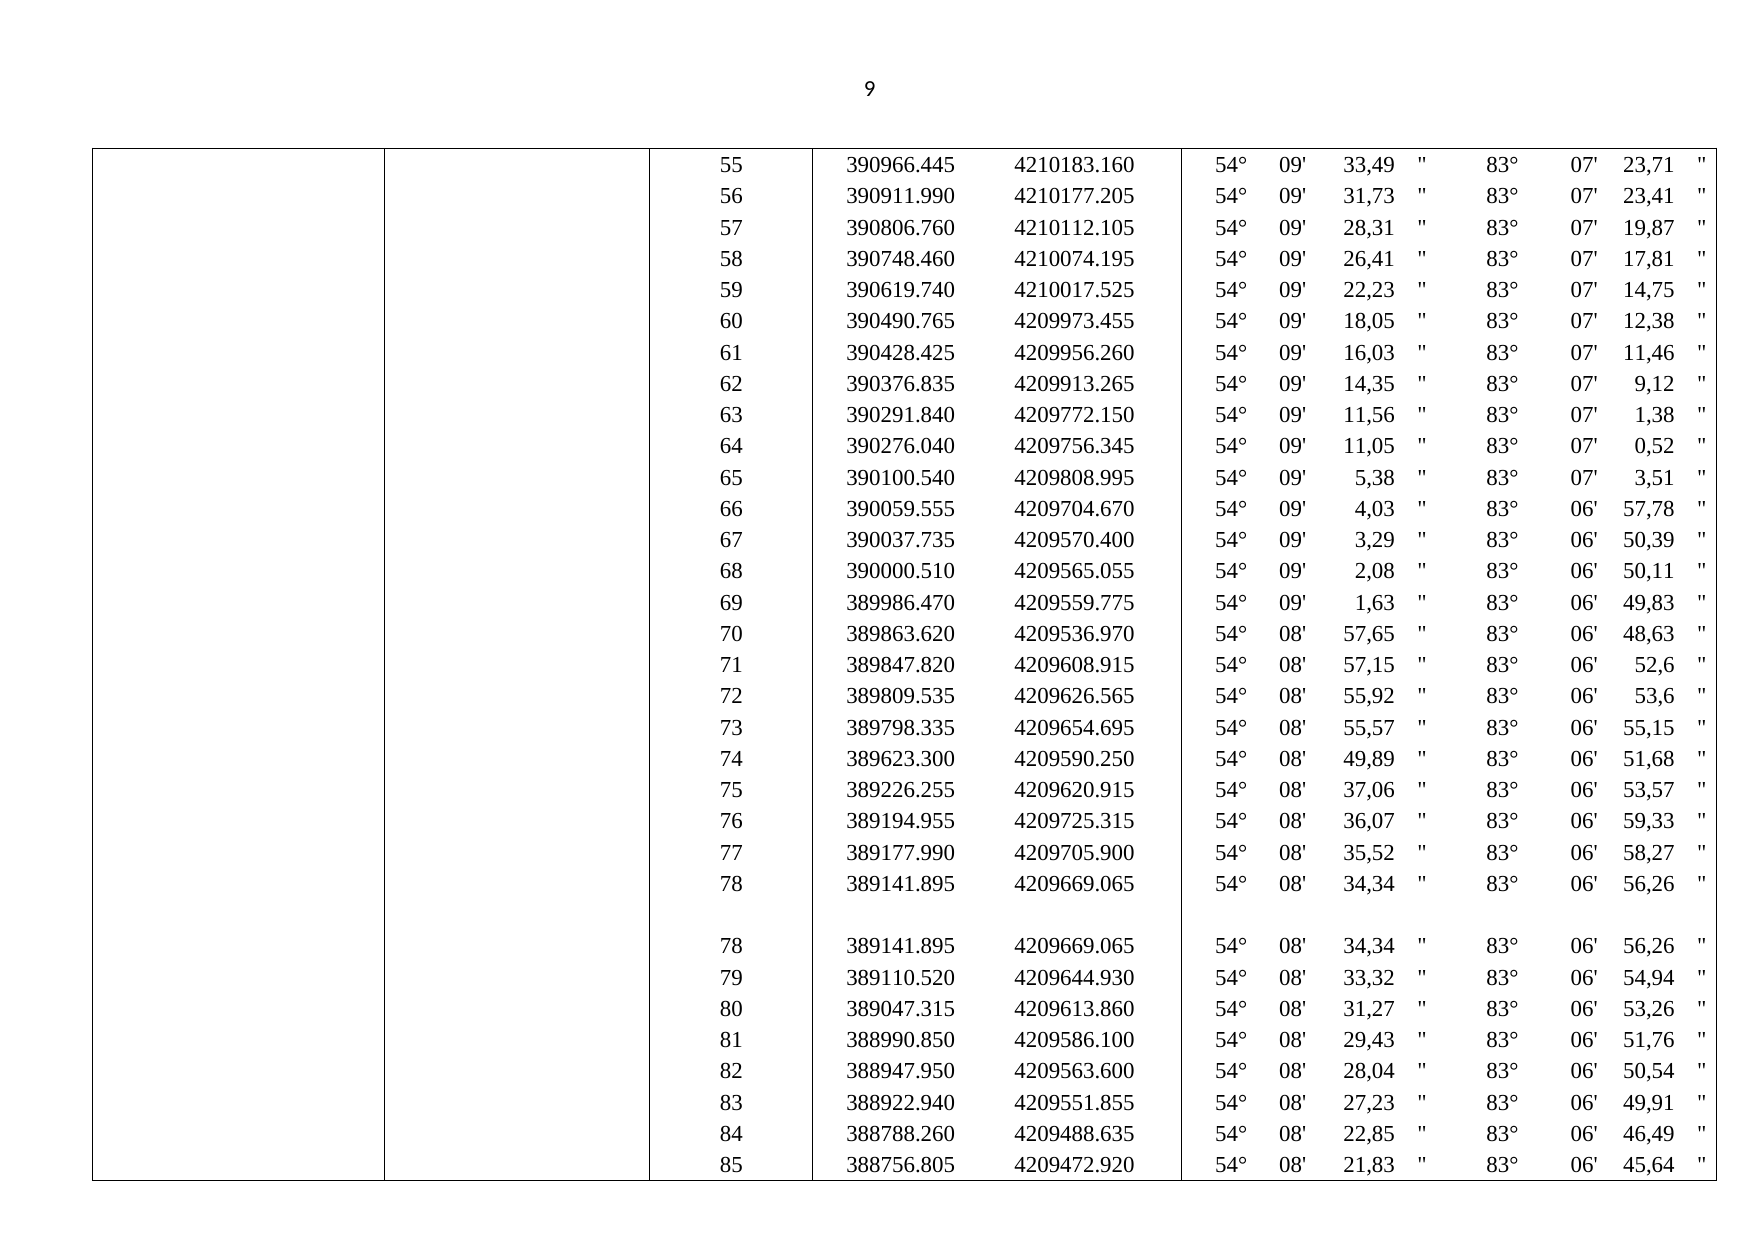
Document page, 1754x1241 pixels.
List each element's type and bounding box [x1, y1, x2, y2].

table_cell [385, 149, 649, 1180]
table_cell [650, 149, 812, 1180]
table_cell [813, 149, 1181, 1180]
table_cell [93, 149, 384, 1180]
table_cell [1182, 149, 1716, 1180]
